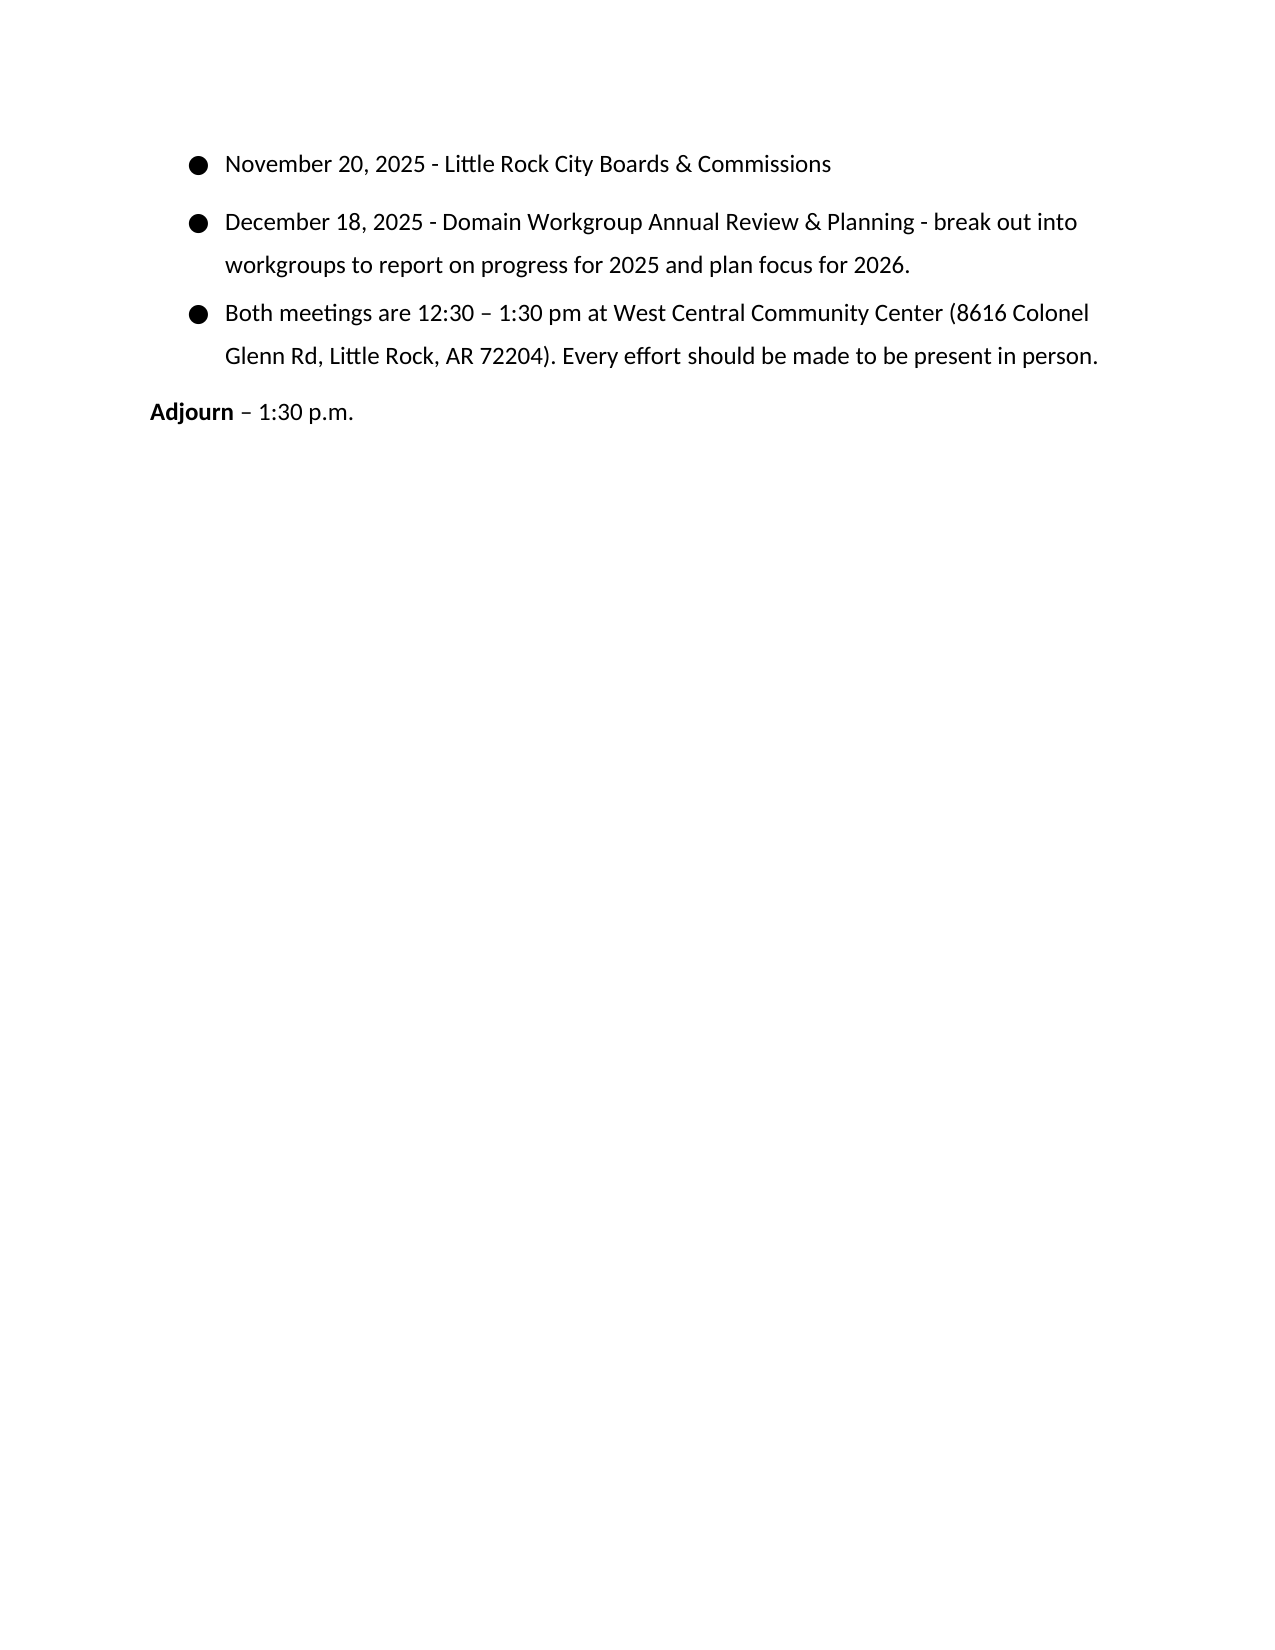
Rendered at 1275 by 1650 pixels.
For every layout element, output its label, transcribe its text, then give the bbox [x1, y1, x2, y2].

list November 20, 2025 - Little Rock City Boards & Commissions [187, 135, 1125, 186]
text Adjourn – 1:30 p.m. [150, 396, 1125, 427]
list Both meetings are 12:30 – 1:30 pm at West Central Community Center (8616 Colonel Glenn Rd, Little Rock, AR 72204). Every effort should be made to be present in person. [187, 284, 1125, 371]
list December 18, 2025 - Domain Workgroup Annual Review & Planning - break out into workgroups to report on progress for 2025 and plan focus for 2026. [187, 194, 1125, 280]
